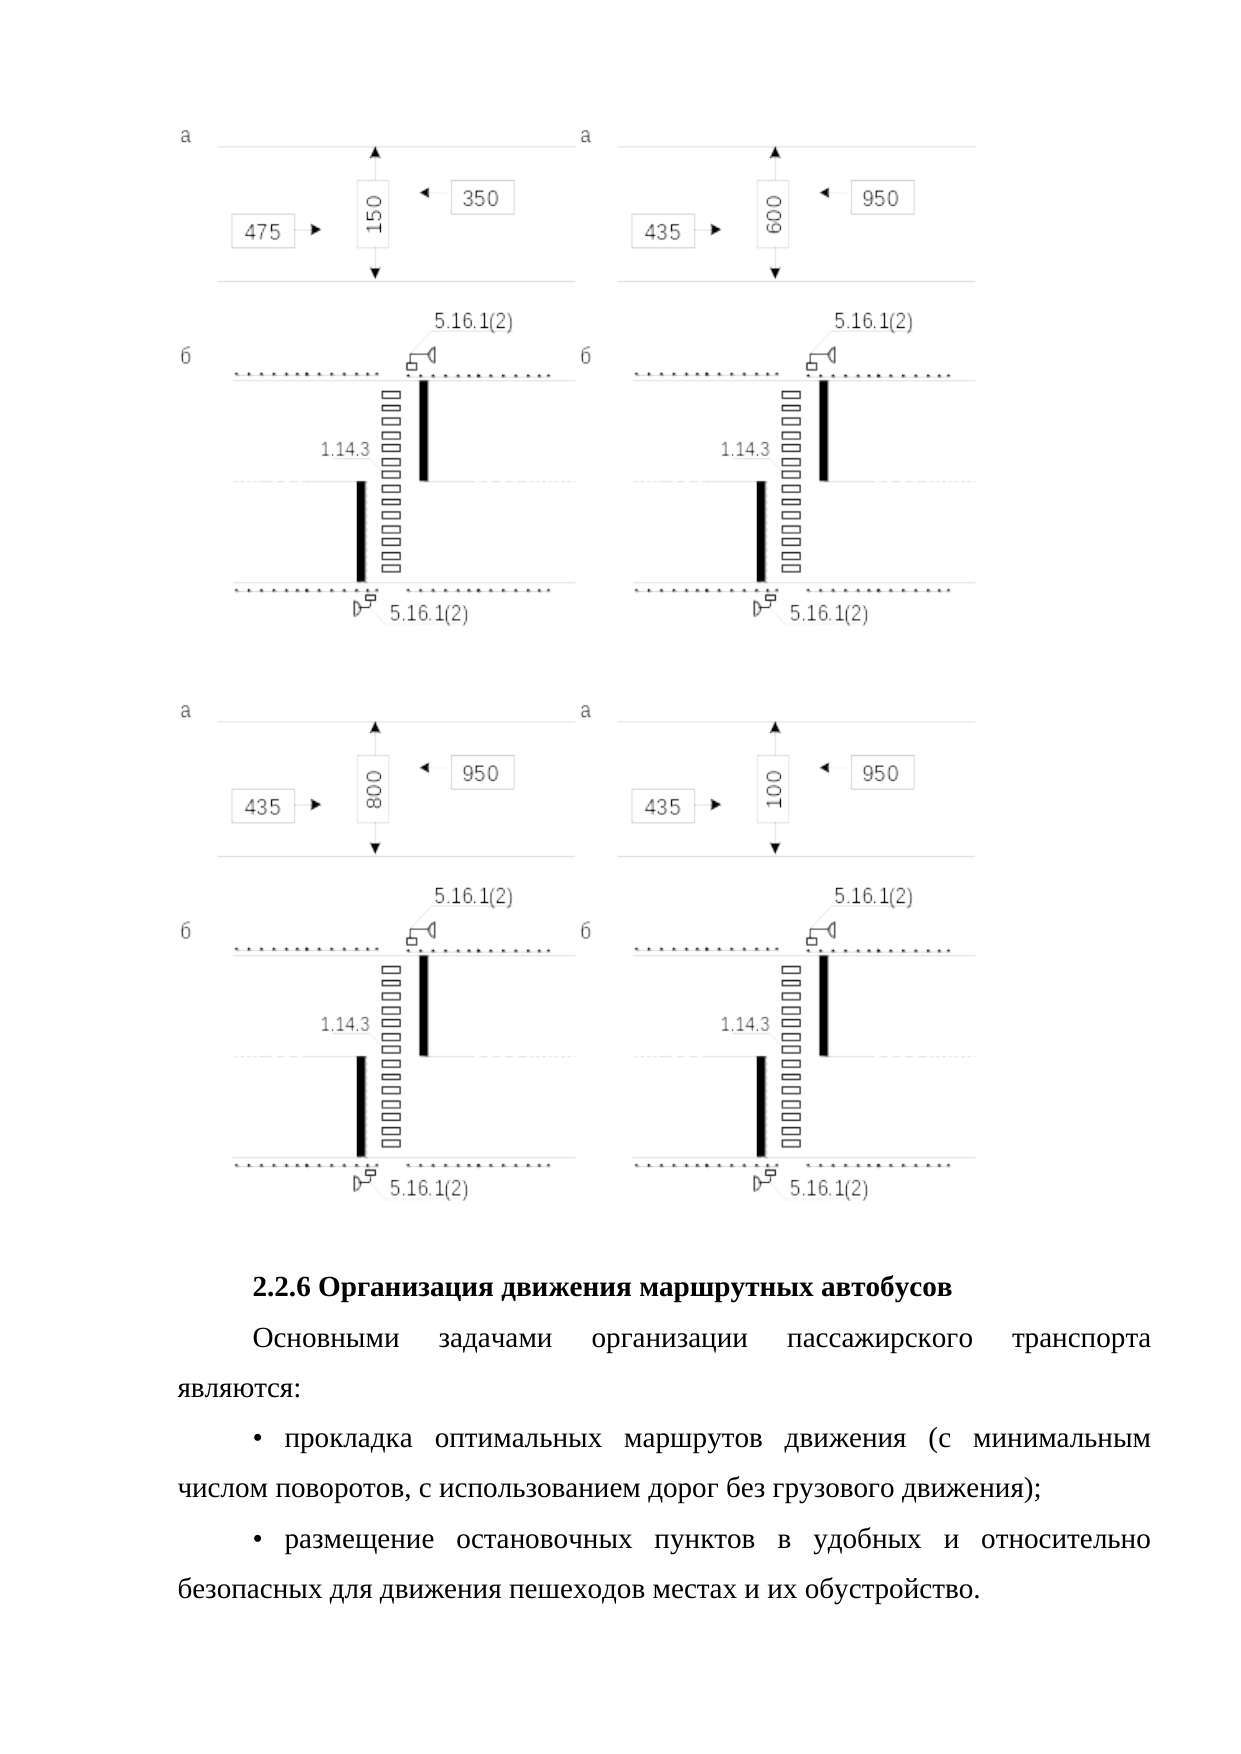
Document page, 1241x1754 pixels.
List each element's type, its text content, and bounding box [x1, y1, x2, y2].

text 2.2.6 Организация движения маршрутных автобусов [177, 1269, 1152, 1303]
text • прокладка оптимальных маршрутов движения (с минимальным числом поворотов, с использованием дорог без грузового движения); [177, 1420, 1152, 1504]
text Основными задачами организации пассажирского транспорта являются: [177, 1320, 1152, 1403]
text • размещение остановочных пунктов в удобных и относительно безопасных для движения пешеходов местах и их обустройство. [177, 1521, 1152, 1605]
